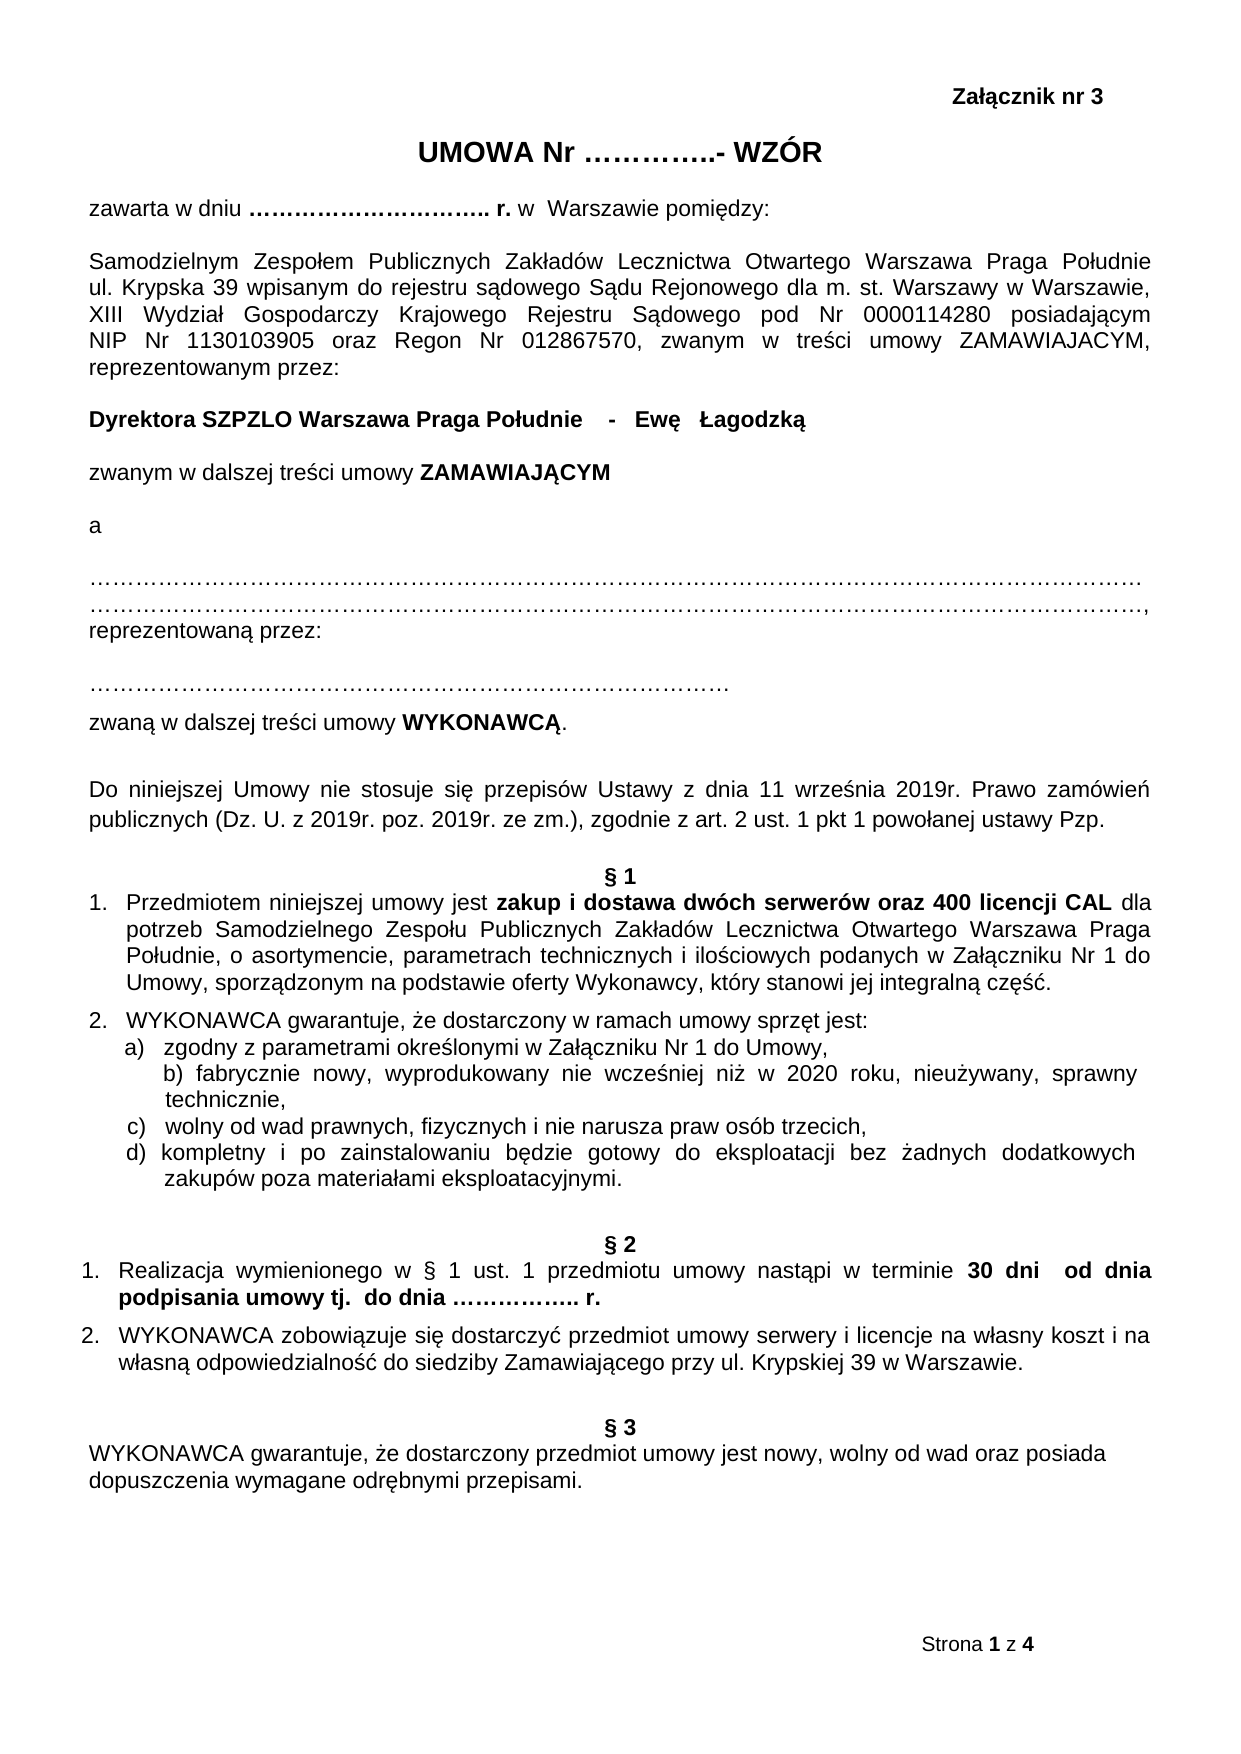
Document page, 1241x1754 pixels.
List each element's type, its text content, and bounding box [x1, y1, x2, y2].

list WYKONAWCA gwarantuje, że dostarczony w ramach umowy sprzęt jest: [89, 1007, 1152, 1034]
text zwanym w dalszej treści umowy ZAMAWIAJĄCYM [89, 459, 1152, 485]
subtitle Załącznik nr 3 [753, 83, 1152, 135]
text ………………………………………………………………………… [89, 670, 1152, 696]
text § 2 [89, 1231, 1152, 1257]
text zawarta w dniu ………………………….. r. w Warszawie pomiędzy: [89, 195, 1152, 222]
text WYKONAWCA gwarantuje, że dostarczony przedmiot umowy jest nowy, wolny od wad oraz posiada dopuszczenia wymagane odrębnymi przepisami. [89, 1440, 1152, 1493]
text c) wolny od wad prawnych, fizycznych i nie narusza praw osób trzecich, [89, 1113, 1152, 1139]
text ……………………………………………………………………………………………………………………………………………………………………………………………………………………………………………………, reprezentowaną przez: [89, 564, 1152, 643]
list Realizacja wymienionego w § 1 ust. 1 przedmiotu umowy nastąpi w terminie 30 dni od dnia podpisania umowy tj. do dnia …………….. r. [81, 1257, 1152, 1310]
text Samodzielnym Zespołem Publicznych Zakładów Lecznictwa Otwartego Warszawa Praga Południe ul. Krypska 39 wpisanym do rejestru sądowego Sądu Rejonowego dla m. st. Warszawy w Warszawie, XIII Wydział Gospodarczy Krajowego Rejestru Sądowego pod Nr 0000114280 posiadającym NIP Nr 1130103905 oraz Regon Nr 012867570, zwanym w treści umowy ZAMAWIAJACYM, reprezentowanym przez: [89, 248, 1152, 380]
text d) kompletny i po zainstalowaniu będzie gotowy do eksploatacji bez żadnych dodatkowych zakupów poza materiałami eksploatacyjnymi. [126, 1139, 1152, 1192]
list Przedmiotem niniejszej umowy jest zakup i dostawa dwóch serwerów oraz 400 licencji CAL dla potrzeb Samodzielnego Zespołu Publicznych Zakładów Lecznictwa Otwartego Warszawa Praga Południe, o asortymencie, parametrach technicznych i ilościowych podanych w Załączniku Nr 1 do Umowy, sporządzonym na podstawie oferty Wykonawcy, który stanowi jej integralną część. [89, 889, 1152, 995]
subtitle UMOWA Nr …………..- WZÓR [89, 135, 1152, 169]
list WYKONAWCA zobowiązuje się dostarczyć przedmiot umowy serwery i licencje na własny koszt i na własną odpowiedzialność do siedziby Zamawiającego przy ul. Krypskiej 39 w Warszawie. [81, 1322, 1152, 1375]
text Do niniejszej Umowy nie stosuje się przepisów Ustawy z dnia 11 września 2019r. Prawo zamówień publicznych (Dz. U. z 2019r. poz. 2019r. ze zm.), zgodnie z art. 2 ust. 1 pkt 1 powołanej ustawy Pzp. [89, 776, 1152, 833]
text a [89, 512, 1152, 538]
text zwaną w dalszej treści umowy WYKONAWCĄ. [89, 709, 1152, 736]
text b) fabrycznie nowy, wyprodukowany nie wcześniej niż w 2020 roku, nieużywany, sprawny technicznie, [89, 1060, 1152, 1113]
text § 3 [89, 1414, 1152, 1440]
text § 1 [89, 863, 1152, 889]
text a) zgodny z parametrami określonymi w Załączniku Nr 1 do Umowy, [124, 1034, 1152, 1060]
text Dyrektora SZPZLO Warszawa Praga Południe - Ewę Łagodzką [89, 406, 1152, 432]
